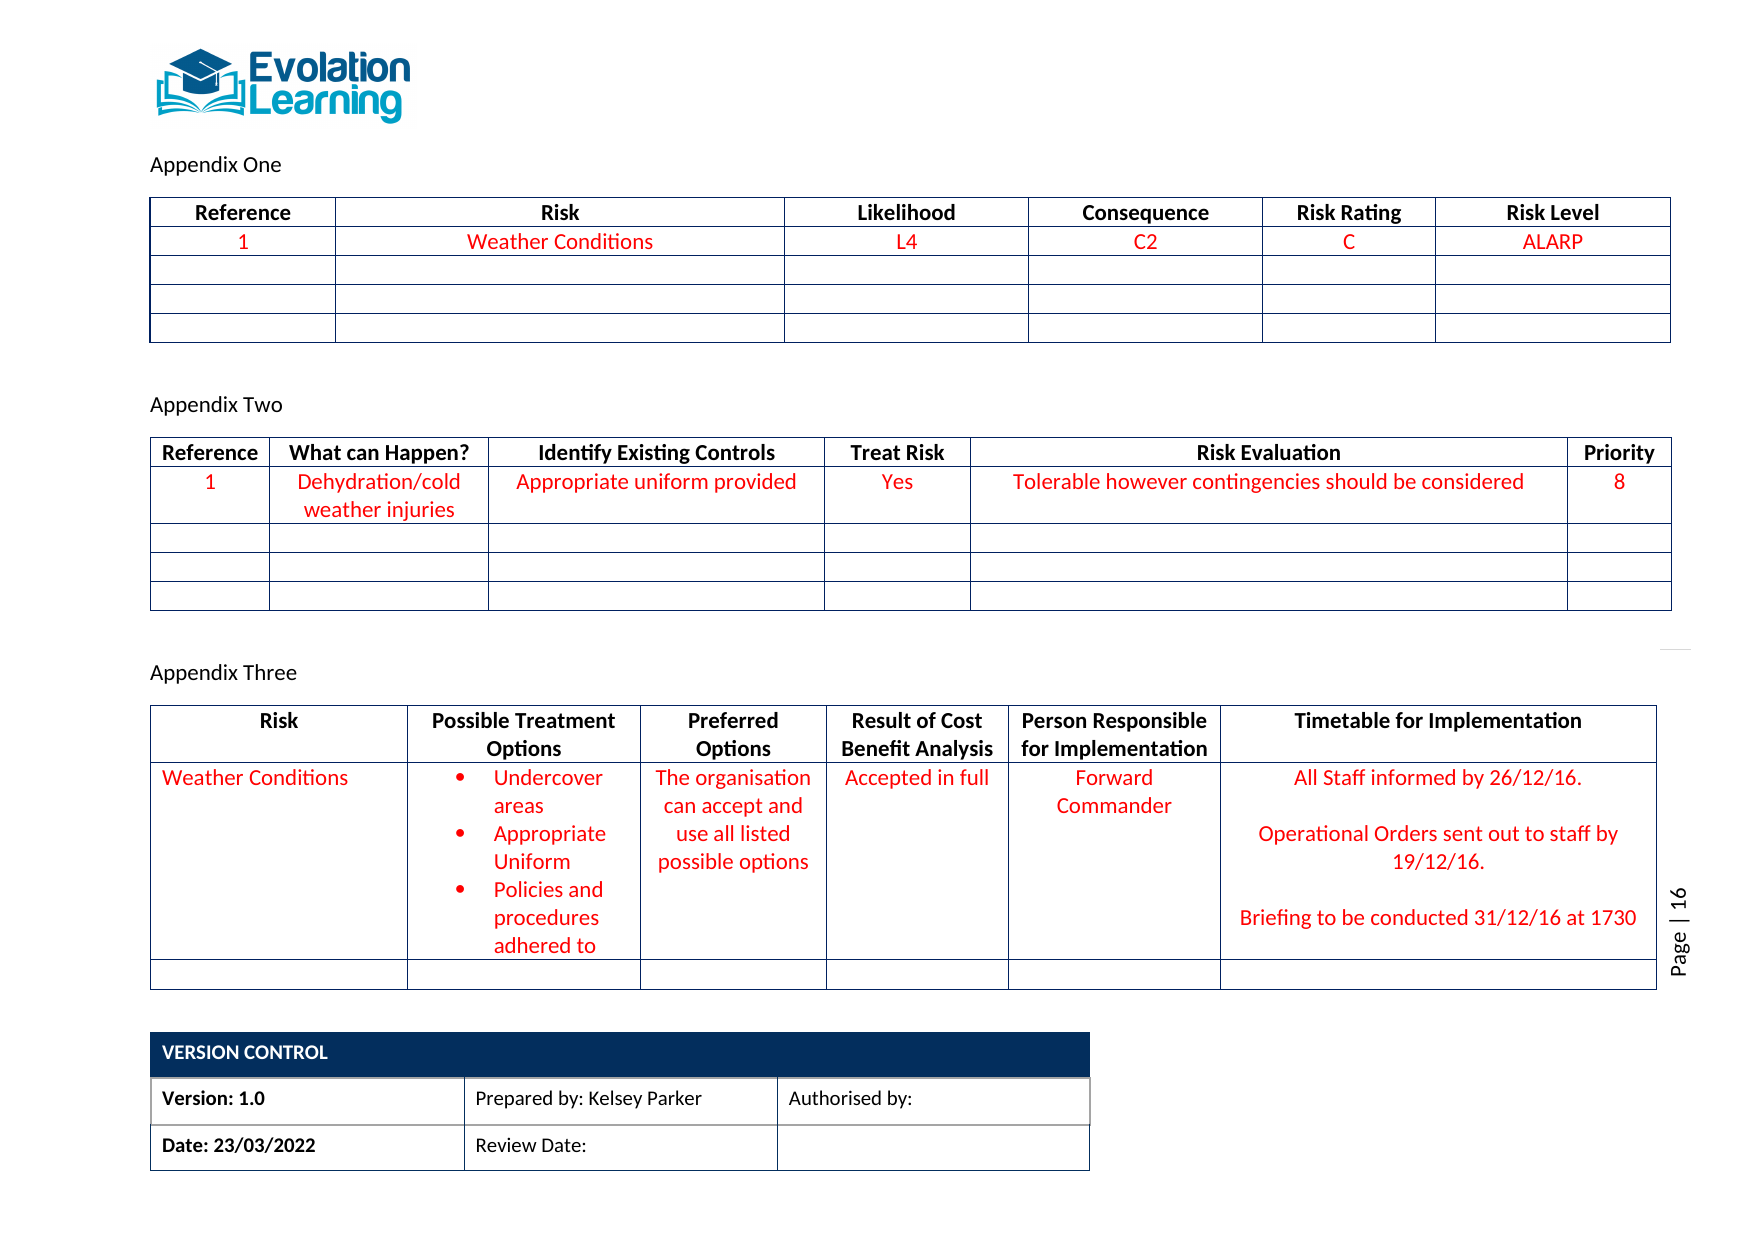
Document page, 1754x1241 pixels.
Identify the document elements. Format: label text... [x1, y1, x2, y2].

table_cell Appropriate uniform provided [489, 467, 824, 523]
table_header Reference [151, 198, 335, 226]
table_header Timetable for Implementation [1221, 706, 1656, 762]
table_cell [489, 553, 824, 581]
table_header Likelihood [785, 198, 1028, 226]
table_header Risk Level [1436, 198, 1670, 226]
table_cell [151, 524, 269, 552]
text Appendix One [150, 150, 1604, 178]
table_cell [270, 553, 488, 581]
table_cell [785, 256, 1028, 284]
table_cell [408, 960, 640, 988]
table_cell [1568, 553, 1671, 581]
table_header Reference [151, 438, 269, 466]
picture [150, 43, 417, 129]
table_cell Forward Commander [1009, 763, 1220, 959]
table_header Treat Risk [825, 438, 970, 466]
table_cell [825, 553, 970, 581]
text Appendix Two [150, 390, 1604, 418]
table_cell [1436, 256, 1670, 284]
table_cell [1568, 524, 1671, 552]
table_header Risk Rating [1263, 198, 1435, 226]
table_cell [151, 582, 269, 610]
table_cell [270, 582, 488, 610]
table_cell [1029, 314, 1262, 342]
table_header Priority [1568, 438, 1671, 466]
table_header Person Responsible for Implementation [1009, 706, 1220, 762]
table_cell Weather Conditions [151, 763, 407, 959]
table_cell [151, 285, 335, 313]
table_cell ALARP [1436, 227, 1670, 255]
table_cell [1436, 285, 1670, 313]
table_cell Yes [825, 467, 970, 523]
table_header Possible Treatment Options [408, 706, 640, 762]
table_cell [971, 553, 1567, 581]
table_cell [151, 314, 335, 342]
table_header Risk [336, 198, 784, 226]
table_cell [1263, 256, 1435, 284]
table_cell [1568, 582, 1671, 610]
table_cell [1221, 960, 1656, 988]
table_cell [1436, 314, 1670, 342]
table_cell [151, 960, 407, 988]
table_cell [1263, 314, 1435, 342]
table_cell Accepted in full [827, 763, 1008, 959]
table_cell 1 [151, 467, 269, 523]
table_header What can Happen? [270, 438, 488, 466]
table_cell [1029, 256, 1262, 284]
table_cell [336, 285, 784, 313]
table_cell [971, 524, 1567, 552]
table_cell [1009, 960, 1220, 988]
table_cell [1029, 285, 1262, 313]
table_cell [785, 314, 1028, 342]
table_cell Undercover areas Appropriate Uniform Policies and procedures adhered to [408, 763, 640, 959]
table_cell L4 [785, 227, 1028, 255]
table_cell [971, 582, 1567, 610]
table_cell [489, 582, 824, 610]
text Appendix Three [150, 658, 1604, 686]
table_cell [1263, 285, 1435, 313]
table_cell [336, 314, 784, 342]
table_cell [336, 256, 784, 284]
table_cell All Staff informed by 26/12/16. Operational Orders sent out to staff by 19/12/16. Briefing to be conducted 31/12/16 at 1730 [1221, 763, 1656, 959]
table_cell [827, 960, 1008, 988]
table_cell 8 [1568, 467, 1671, 523]
table_cell [825, 582, 970, 610]
table_cell C [1263, 227, 1435, 255]
table_header Consequence [1029, 198, 1262, 226]
table_cell [151, 553, 269, 581]
table_header Preferred Options [641, 706, 826, 762]
table_cell [641, 960, 826, 988]
table_cell [785, 285, 1028, 313]
table_header Risk Evaluation [971, 438, 1567, 466]
table_cell Tolerable however contingencies should be considered [971, 467, 1567, 523]
table_cell C2 [1029, 227, 1262, 255]
table_header Identify Existing Controls [489, 438, 824, 466]
table_cell Dehydration/cold weather injuries [270, 467, 488, 523]
table_cell [270, 524, 488, 552]
table_header Risk [151, 706, 407, 762]
table_cell Weather Conditions [336, 227, 784, 255]
table_cell 1 [151, 227, 335, 255]
table_cell [151, 256, 335, 284]
table_cell [489, 524, 824, 552]
table_header Result of Cost Benefit Analysis [827, 706, 1008, 762]
table_cell [825, 524, 970, 552]
table_cell The organisation can accept and use all listed possible options [641, 763, 826, 959]
